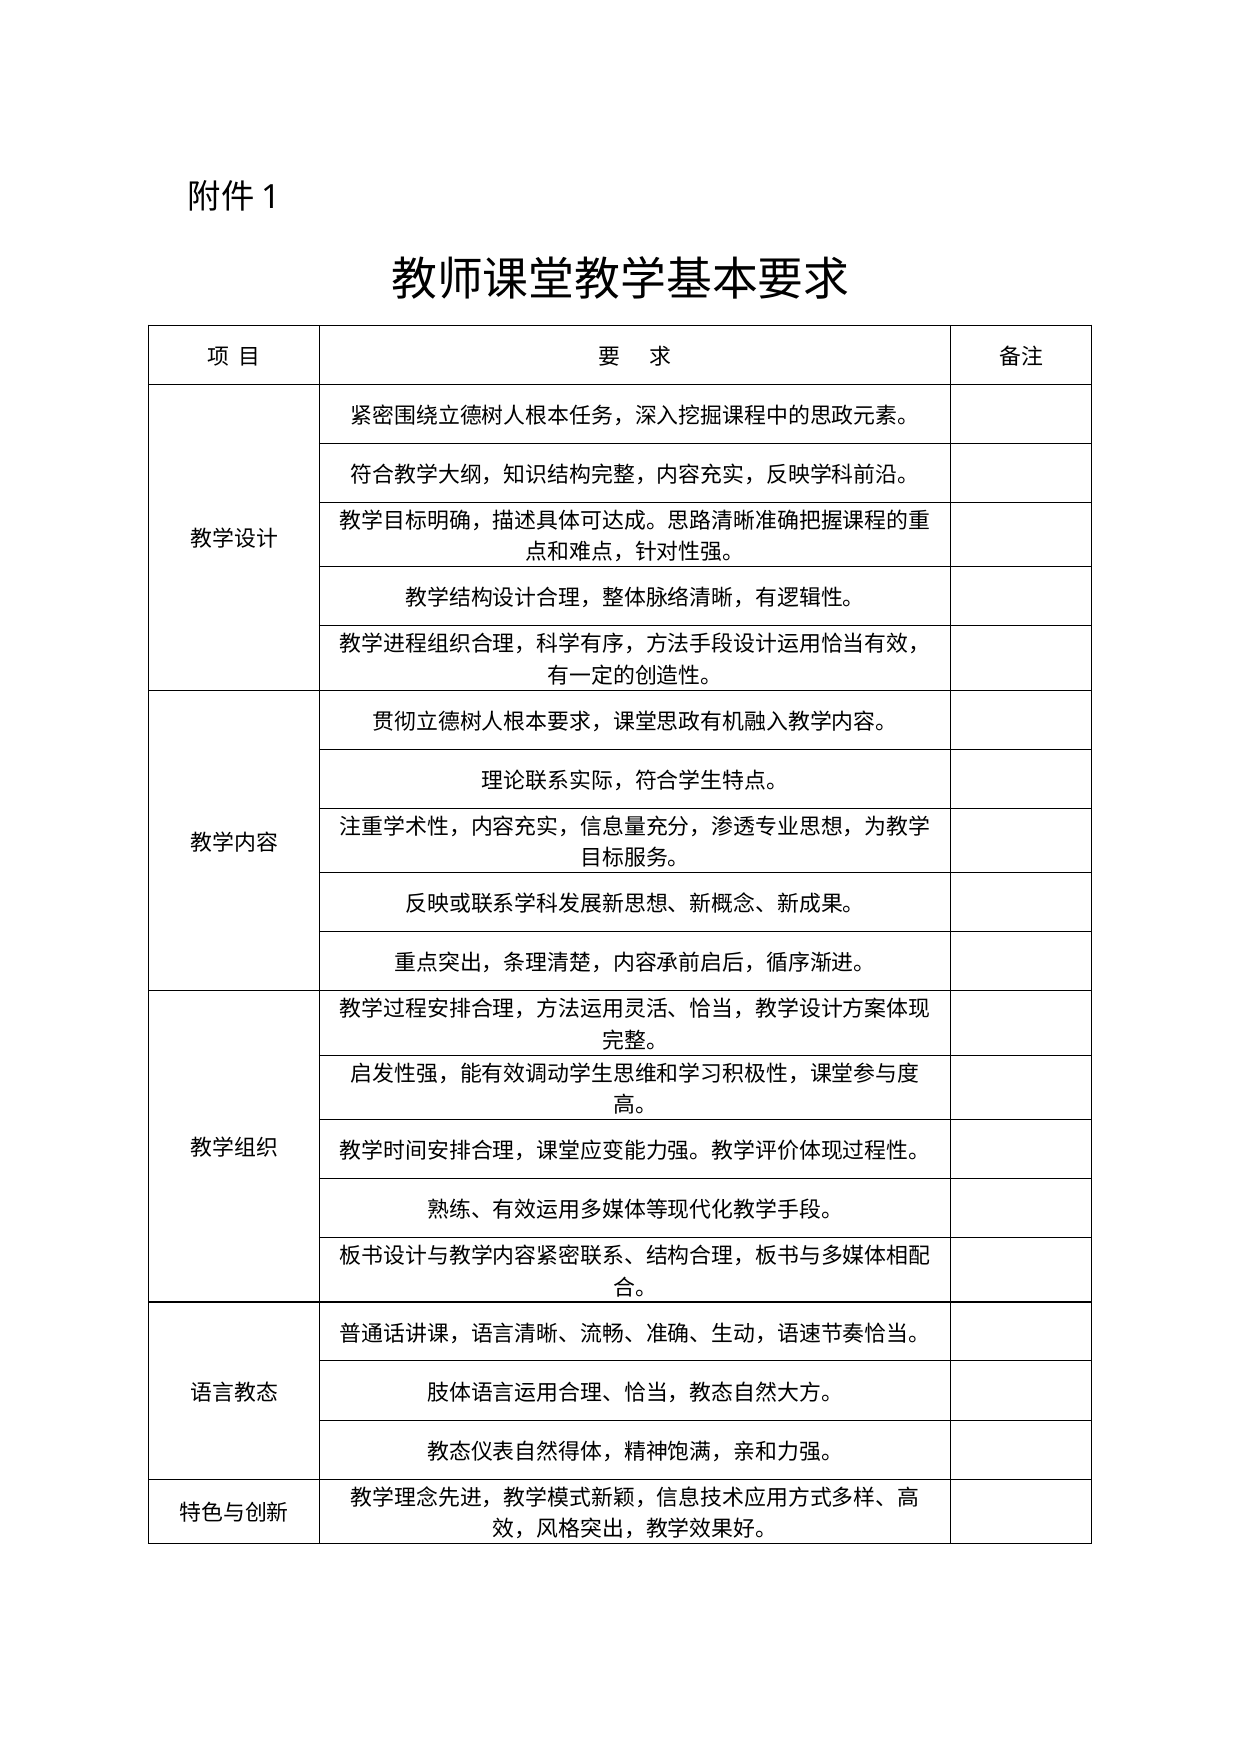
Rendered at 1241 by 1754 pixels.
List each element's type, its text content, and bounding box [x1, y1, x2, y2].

table_cell 教学内容 [149, 691, 319, 990]
table_cell [951, 1303, 1091, 1360]
table_cell 紧密围绕立德树人根本任务，深入挖掘课程中的思政元素。 [320, 385, 950, 443]
table_cell 教学理念先进，教学模式新颖，信息技术应用方式多样、高效，风格突出，教学效果好。 [777, 1480, 950, 1543]
table_cell [951, 503, 1091, 566]
table_cell 重点突出，条理清楚，内容承前启后，循序渐进。 [320, 932, 950, 990]
table_cell 肢体语言运用合理、恰当，教态自然大方。 [320, 1361, 950, 1419]
table_cell [951, 991, 1091, 1054]
table_cell 熟练、有效运用多媒体等现代化教学手段。 [320, 1179, 950, 1237]
table_cell 注重学术性，内容充实，信息量充分，渗透专业思想，为教学目标服务。 [689, 809, 950, 872]
table_cell [951, 1238, 1091, 1301]
table_cell 教学目标明确，描述具体可达成。思路清晰准确把握课程的重点和难点，针对性强。 [744, 503, 950, 566]
table_cell 教学进程组织合理，科学有序，方法手段设计运用恰当有效，有一定的创造性。 [722, 626, 950, 689]
table_cell 教学设计 [149, 385, 319, 689]
table_cell 教学组织 [149, 991, 319, 1301]
table_cell 教学过程安排合理，方法运用灵活、恰当，教学设计方案体现完整。 [320, 991, 602, 1054]
table_cell [951, 809, 1091, 872]
table_cell 普通话讲课，语言清晰、流畅、准确、生动，语速节奏恰当。 [320, 1303, 950, 1360]
table_cell 语言教态 [149, 1303, 319, 1478]
table_cell 注重学术性，内容充实，信息量充分，渗透专业思想，为教学目标服务。 [320, 809, 580, 872]
table_cell [951, 1179, 1091, 1237]
table_cell [951, 873, 1091, 931]
table_cell [951, 1480, 1091, 1543]
table_cell 教学结构设计合理，整体脉络清晰，有逻辑性。 [320, 567, 950, 625]
table_cell [951, 567, 1091, 625]
table_cell 板书设计与教学内容紧密联系、结构合理，板书与多媒体相配合。 [657, 1238, 950, 1301]
table_cell [951, 691, 1091, 748]
table_cell 教学时间安排合理，课堂应变能力强。教学评价体现过程性。 [320, 1120, 950, 1178]
table_cell [951, 1361, 1091, 1419]
table_header 要 求 [320, 326, 950, 383]
text 教师课堂教学基本要求 [187, 227, 1053, 324]
table_cell 启发性强，能有效调动学生思维和学习积极性，课堂参与度高。 [657, 1056, 950, 1119]
table_cell 理论联系实际，符合学生特点。 [320, 750, 950, 808]
table_cell [951, 444, 1091, 502]
table_cell [951, 1421, 1091, 1478]
table_cell 教学进程组织合理，科学有序，方法手段设计运用恰当有效，有一定的创造性。 [320, 626, 547, 689]
table_cell 特色与创新 [149, 1480, 319, 1543]
table_cell 启发性强，能有效调动学生思维和学习积极性，课堂参与度高。 [320, 1056, 613, 1119]
table_cell 教学理念先进，教学模式新颖，信息技术应用方式多样、高效，风格突出，教学效果好。 [320, 1480, 493, 1543]
table_cell 教学过程安排合理，方法运用灵活、恰当，教学设计方案体现完整。 [668, 991, 950, 1054]
table_cell 教态仪表自然得体，精神饱满，亲和力强。 [320, 1421, 950, 1478]
table_cell [951, 1120, 1091, 1178]
table_cell [951, 1056, 1091, 1119]
table_cell [951, 750, 1091, 808]
table_header 备注 [951, 326, 1091, 383]
table_cell 反映或联系学科发展新思想、新概念、新成果。 [320, 873, 950, 931]
table_header 项 目 [149, 326, 319, 383]
table_cell [951, 626, 1091, 689]
table_cell [951, 932, 1091, 990]
table_cell 符合教学大纲，知识结构完整，内容充实，反映学科前沿。 [320, 444, 950, 502]
table_cell 教学目标明确，描述具体可达成。思路清晰准确把握课程的重点和难点，针对性强。 [320, 503, 525, 566]
table_cell 板书设计与教学内容紧密联系、结构合理，板书与多媒体相配合。 [320, 1238, 613, 1301]
text 附件1 [187, 162, 1053, 227]
table_cell [951, 385, 1091, 443]
table_cell 贯彻立德树人根本要求，课堂思政有机融入教学内容。 [320, 691, 950, 748]
